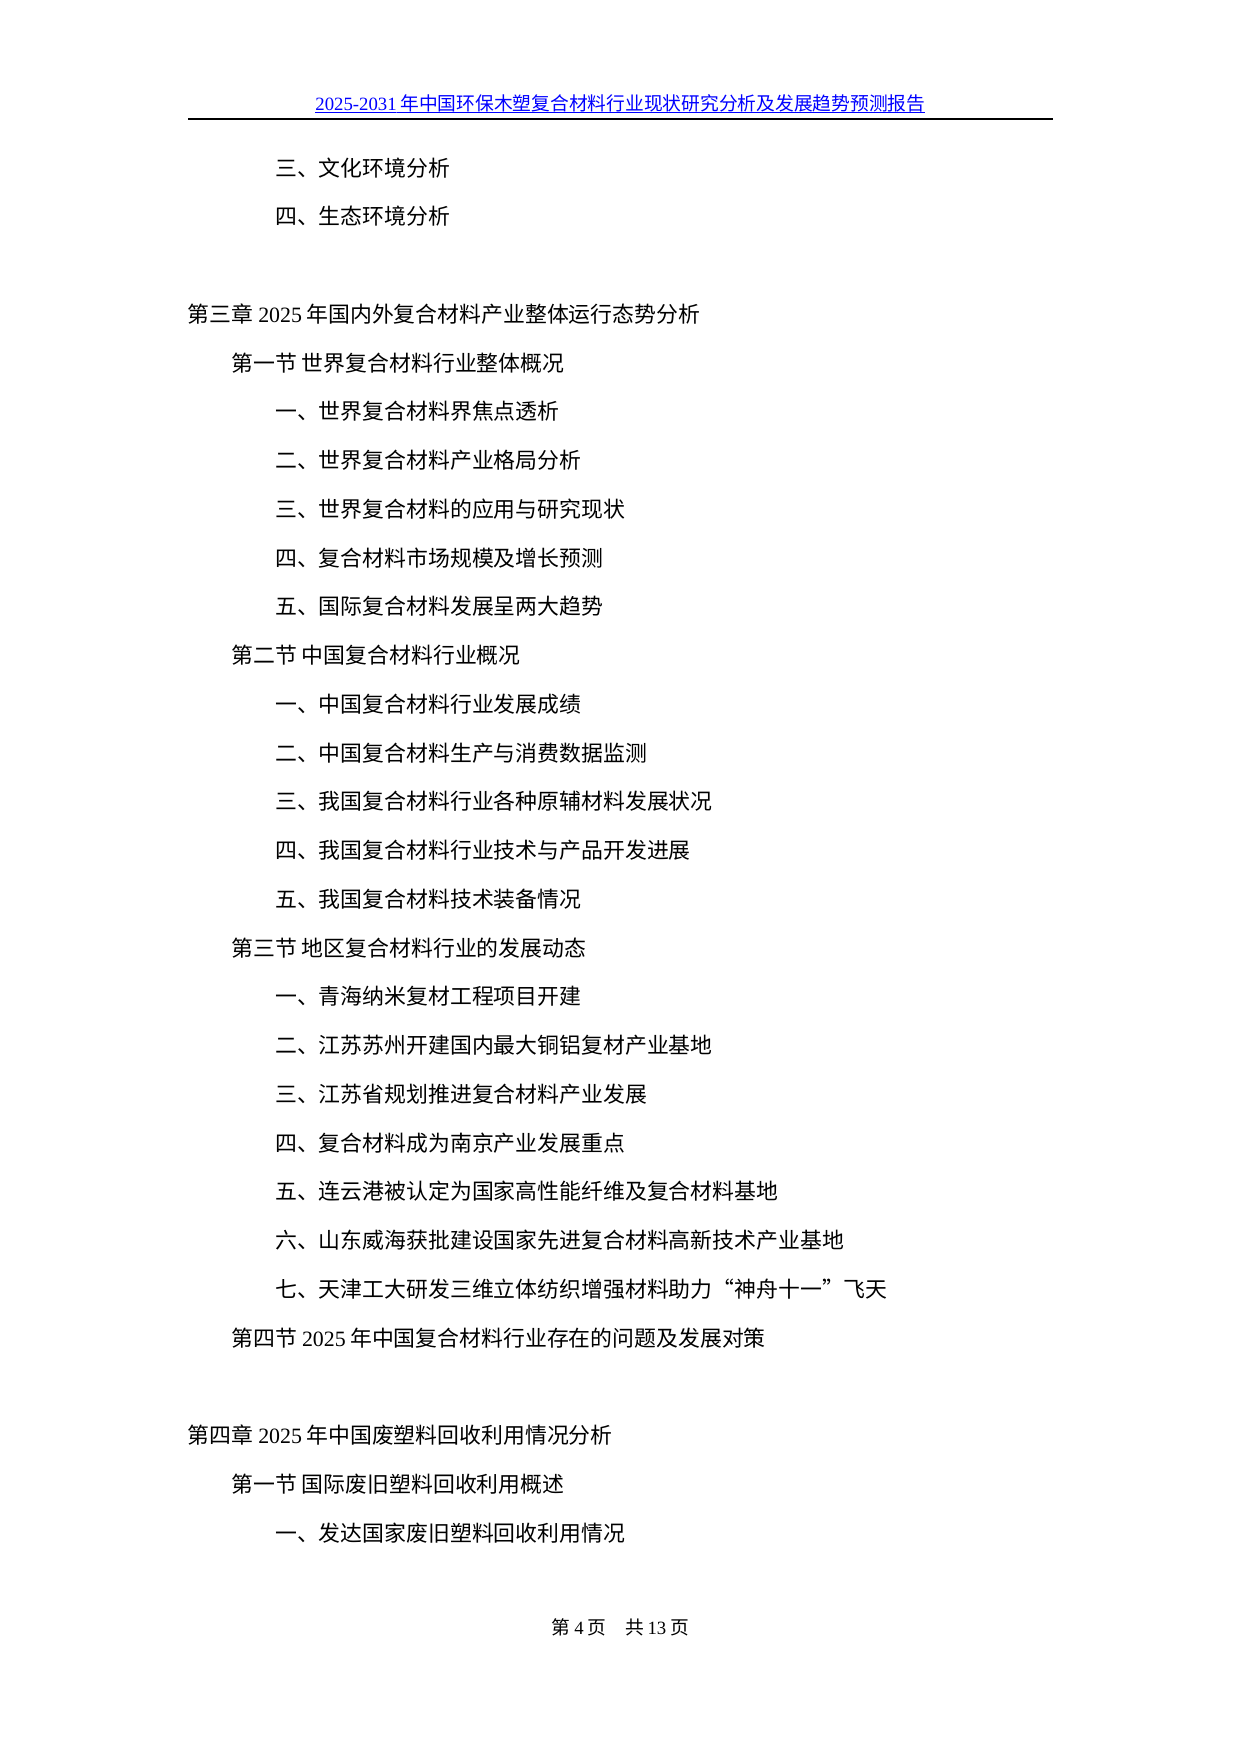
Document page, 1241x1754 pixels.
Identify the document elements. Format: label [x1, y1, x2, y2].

text [187, 150, 1053, 1548]
